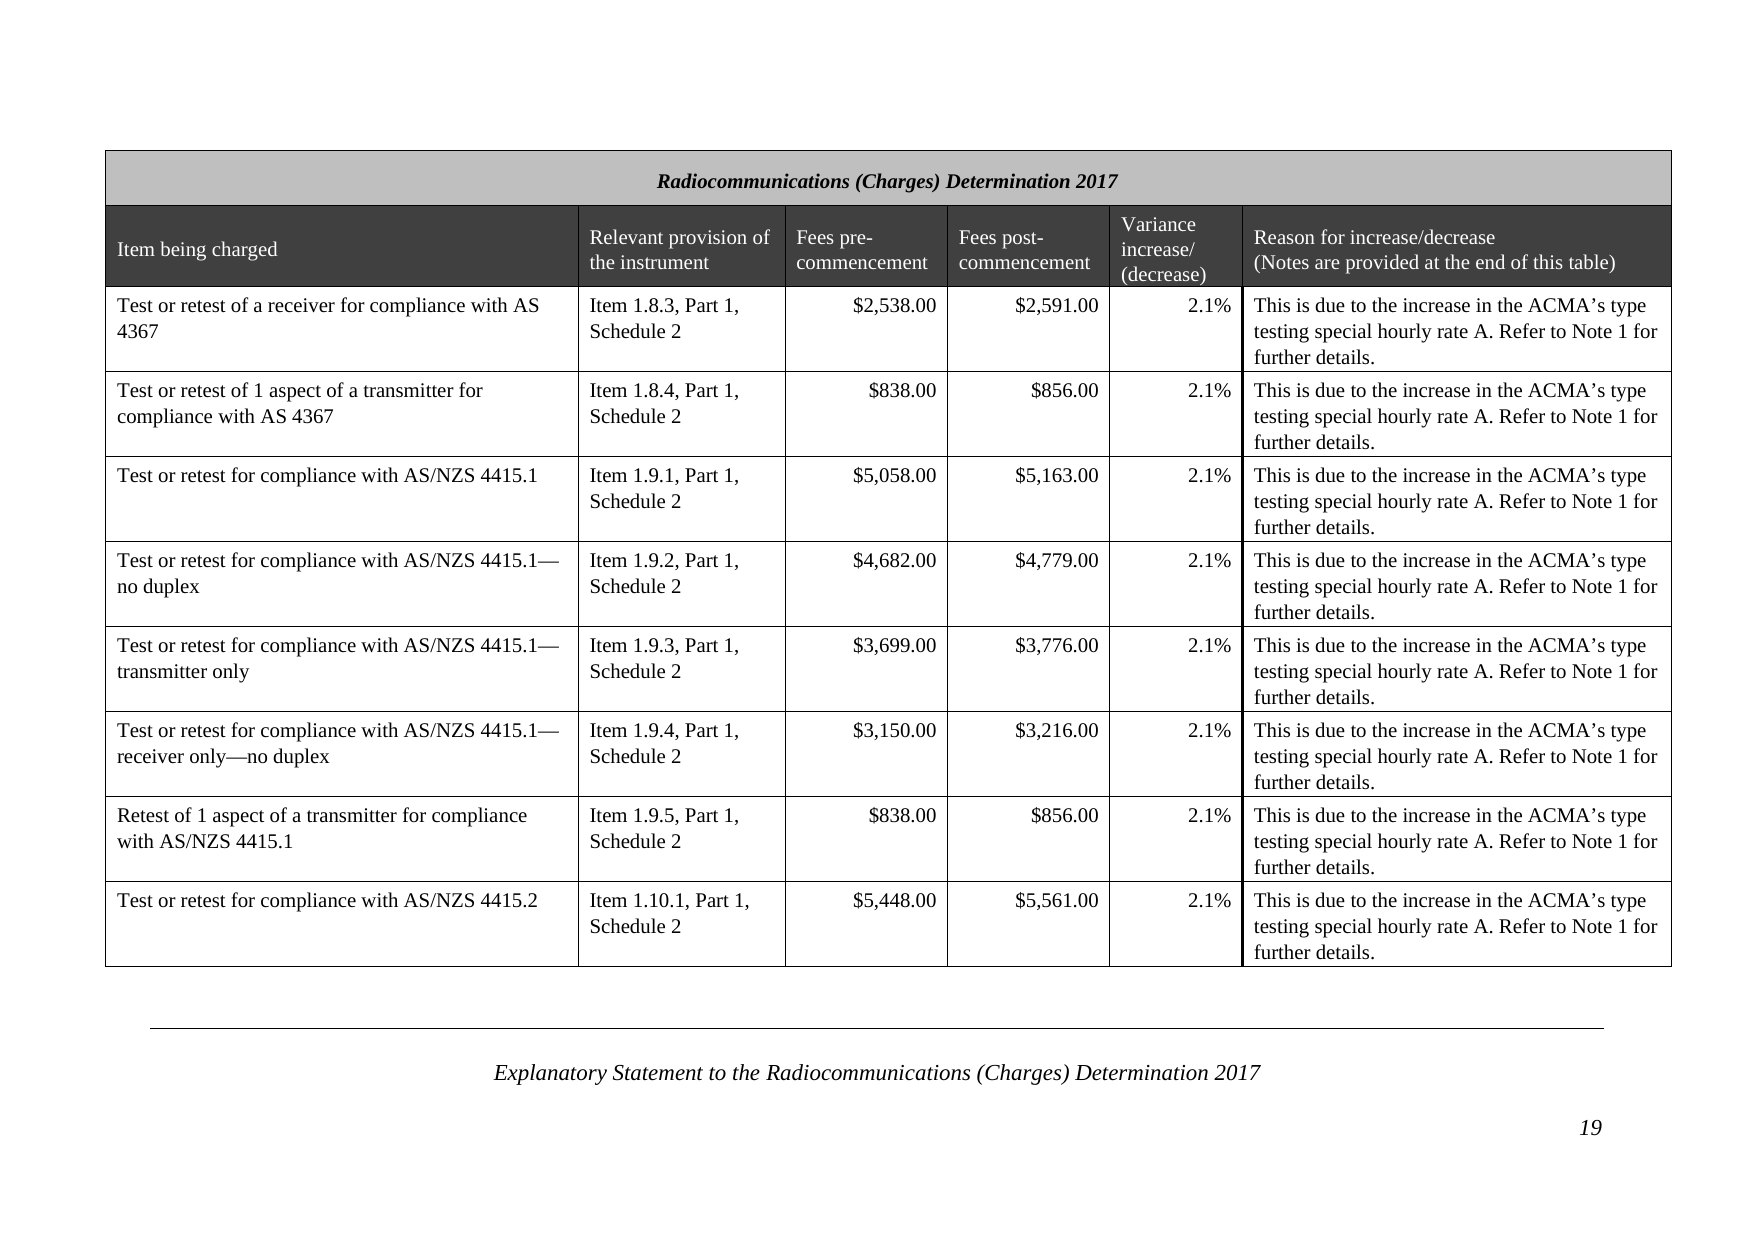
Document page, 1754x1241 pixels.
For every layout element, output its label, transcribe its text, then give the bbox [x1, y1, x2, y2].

table_cell $2,538.00 [786, 287, 947, 371]
table_cell This is due to the increase in the ACMA’s type testing special hourly rate A. Refer to Note 1 for further details. [1244, 627, 1671, 711]
table_cell Fees post-commencement [948, 206, 1109, 286]
table_cell $3,150.00 [786, 712, 947, 796]
table_cell $2,591.00 [948, 287, 1109, 371]
table_cell $4,779.00 [948, 542, 1109, 626]
table_cell Test or retest of 1 aspect of a transmitter for compliance with AS 4367 [106, 372, 578, 456]
table_cell Fees pre-commencement [786, 206, 947, 286]
table_cell This is due to the increase in the ACMA’s type testing special hourly rate A. Refer to Note 1 for further details. [1244, 797, 1671, 881]
table_cell $5,058.00 [786, 457, 947, 541]
table_cell $5,163.00 [948, 457, 1109, 541]
table_cell $838.00 [786, 372, 947, 456]
table_cell This is due to the increase in the ACMA’s type testing special hourly rate A. Refer to Note 1 for further details. [1244, 372, 1671, 456]
table_cell Relevant provision of the instrument [579, 206, 785, 286]
table_cell Variance increase/ (decrease) [1110, 206, 1242, 286]
table_cell Item 1.10.1, Part 1, Schedule 2 [579, 882, 785, 966]
table_cell $5,561.00 [948, 882, 1109, 966]
table_cell $3,776.00 [948, 627, 1109, 711]
table_cell 2.1% [1110, 797, 1241, 881]
table_cell $838.00 [786, 797, 947, 881]
table_cell 2.1% [1110, 627, 1241, 711]
table_cell Test or retest of a receiver for compliance with AS 4367 [106, 287, 578, 371]
table_cell $856.00 [948, 797, 1109, 881]
table_cell 2.1% [1110, 882, 1241, 966]
table_cell $3,699.00 [786, 627, 947, 711]
table_cell 2.1% [1110, 712, 1241, 796]
table_cell Test or retest for compliance with AS/NZS 4415.1—receiver only—no duplex [106, 712, 578, 796]
table_cell $5,448.00 [786, 882, 947, 966]
table_cell Item 1.9.5, Part 1, Schedule 2 [579, 797, 785, 881]
table_cell $3,216.00 [948, 712, 1109, 796]
table_cell Item 1.9.2, Part 1, Schedule 2 [579, 542, 785, 626]
table_cell $856.00 [948, 372, 1109, 456]
table_cell This is due to the increase in the ACMA’s type testing special hourly rate A. Refer to Note 1 for further details. [1244, 287, 1671, 371]
table_cell Item 1.9.1, Part 1, Schedule 2 [579, 457, 785, 541]
table_cell 2.1% [1110, 542, 1241, 626]
table_cell Retest of 1 aspect of a transmitter for compliance with AS/NZS 4415.1 [106, 797, 578, 881]
table_cell Item 1.9.3, Part 1, Schedule 2 [579, 627, 785, 711]
table_cell Test or retest for compliance with AS/NZS 4415.1—no duplex [106, 542, 578, 626]
table_cell Test or retest for compliance with AS/NZS 4415.1 [106, 457, 578, 541]
table_cell $4,682.00 [786, 542, 947, 626]
table_cell 2.1% [1110, 372, 1241, 456]
table_cell Item 1.9.4, Part 1, Schedule 2 [579, 712, 785, 796]
table_cell Test or retest for compliance with AS/NZS 4415.2 [106, 882, 578, 966]
table_cell 2.1% [1110, 457, 1241, 541]
table_header Radiocommunications (Charges) Determination 2017 [106, 151, 1671, 205]
table_cell Item 1.8.3, Part 1, Schedule 2 [579, 287, 785, 371]
table_cell Reason for increase/decrease (Notes are provided at the end of this table) [1243, 206, 1671, 286]
table_cell This is due to the increase in the ACMA’s type testing special hourly rate A. Refer to Note 1 for further details. [1244, 882, 1671, 966]
table_cell This is due to the increase in the ACMA’s type testing special hourly rate A. Refer to Note 1 for further details. [1244, 712, 1671, 796]
table_cell This is due to the increase in the ACMA’s type testing special hourly rate A. Refer to Note 1 for further details. [1244, 457, 1671, 541]
table_cell Test or retest for compliance with AS/NZS 4415.1—transmitter only [106, 627, 578, 711]
table_cell This is due to the increase in the ACMA’s type testing special hourly rate A. Refer to Note 1 for further details. [1244, 542, 1671, 626]
table_cell 2.1% [1110, 287, 1241, 371]
table_cell Item being charged [106, 206, 578, 286]
table_cell Item 1.8.4, Part 1, Schedule 2 [579, 372, 785, 456]
